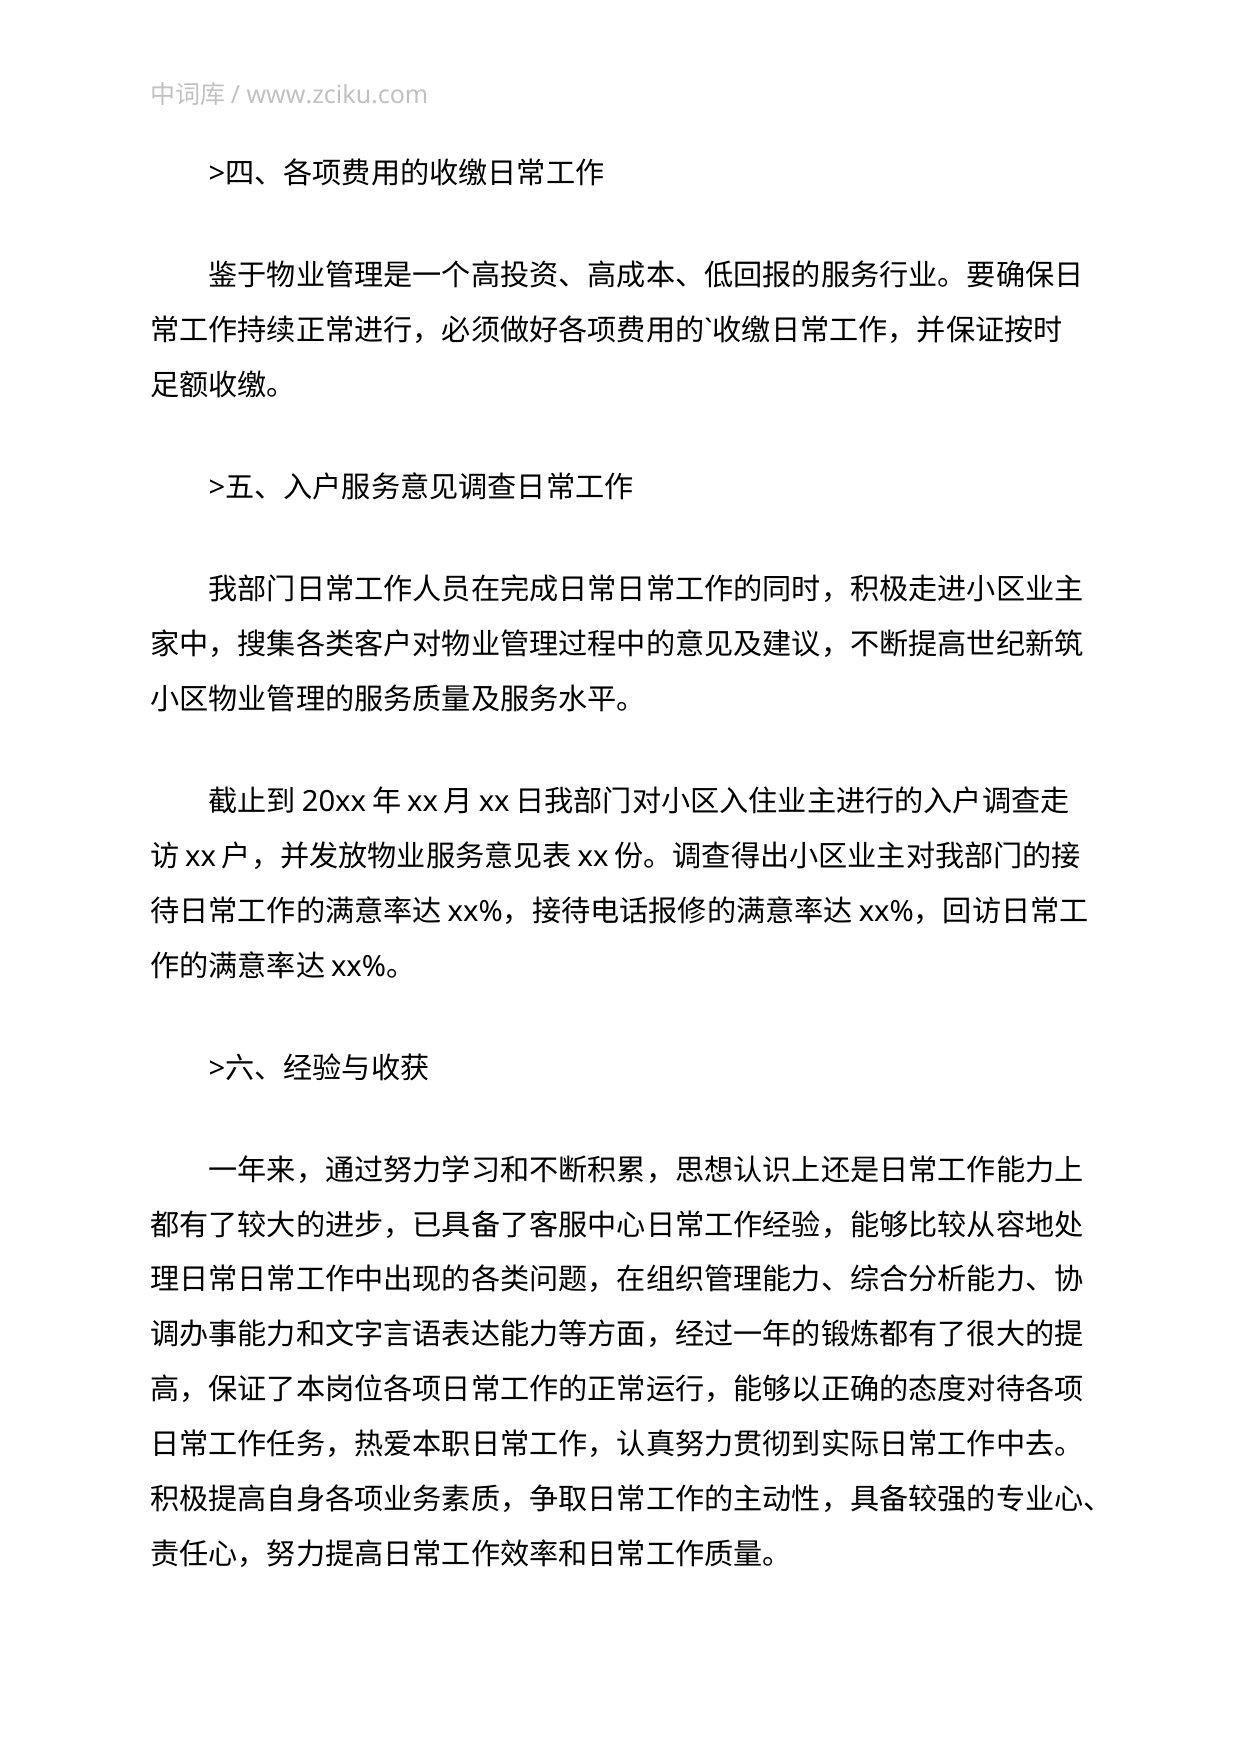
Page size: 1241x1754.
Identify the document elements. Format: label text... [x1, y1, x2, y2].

text 截止到20xx年xx月xx日我部门对小区入住业主进行的入户调查走访xx户，并发放物业服务意见表xx份。调查得出小区业主对我部门的接待日常工作的满意率达xx%，接待电话报修的满意率达xx%，回访日常工作的满意率达xx%。 [150, 777, 1090, 984]
text >六、经验与收获 [150, 1044, 1090, 1087]
text >五、入户服务意见调查日常工作 [150, 464, 1090, 506]
text 鉴于物业管理是一个高投资、高成本、低回报的服务行业。要确保日常工作持续正常进行，必须做好各项费用的`收缴日常工作，并保证按时足额收缴。 [150, 252, 1090, 404]
text 我部门日常工作人员在完成日常日常工作的同时，积极走进小区业主家中，搜集各类客户对物业管理过程中的意见及建议，不断提高世纪新筑小区物业管理的服务质量及服务水平。 [150, 566, 1090, 718]
text 一年来，通过努力学习和不断积累，思想认识上还是日常工作能力上都有了较大的进步，已具备了客服中心日常工作经验，能够比较从容地处理日常日常工作中出现的各类问题，在组织管理能力、综合分析能力、协调办事能力和文字言语表达能力等方面，经过一年的锻炼都有了很大的提高，保证了本岗位各项日常工作的正常运行，能够以正确的态度对待各项日常工作任务，热爱本职日常工作，认真努力贯彻到实际日常工作中去。积极提高自身各项业务素质，争取日常工作的主动性，具备较强的专业心、责任心，努力提高日常工作效率和日常工作质量。 [150, 1146, 1090, 1573]
text >四、各项费用的收缴日常工作 [150, 150, 1090, 192]
